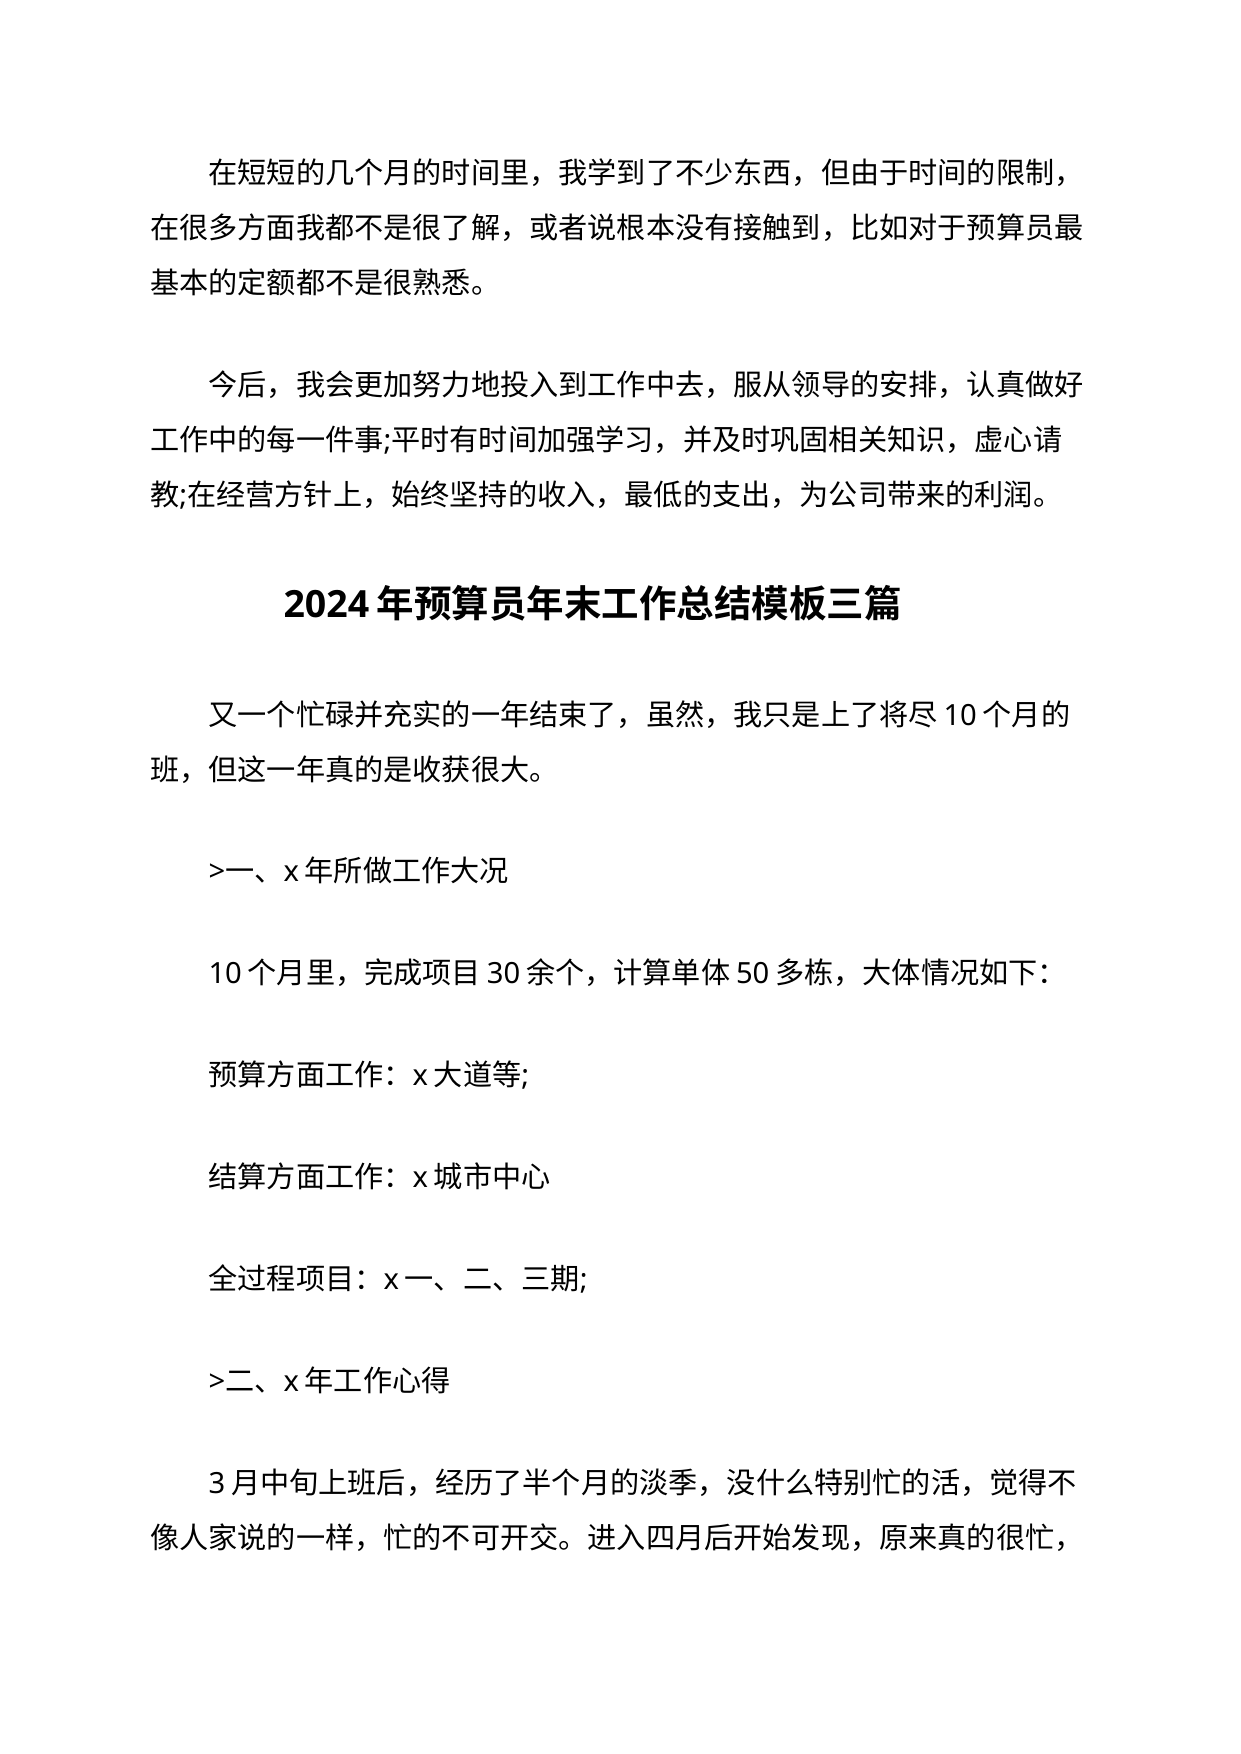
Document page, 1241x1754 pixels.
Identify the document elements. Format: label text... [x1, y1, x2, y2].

text >一、x年所做工作大况 [150, 848, 1090, 890]
text 10个月里，完成项目30余个，计算单体50多栋，大体情况如下： [150, 950, 1090, 992]
text 在短短的几个月的时间里，我学到了不少东西，但由于时间的限制，在很多方面我都不是很了解，或者说根本没有接触到，比如对于预算员最基本的定额都不是很熟悉。 [150, 150, 1090, 302]
text 2024年预算员年末工作总结模板三篇 [150, 573, 1090, 628]
text 结算方面工作：x城市中心 [150, 1154, 1090, 1196]
text 又一个忙碌并充实的一年结束了，虽然，我只是上了将尽10个月的班，但这一年真的是收获很大。 [150, 691, 1090, 788]
text 全过程项目：x一、二、三期; [150, 1256, 1090, 1298]
text >二、x年工作心得 [150, 1358, 1090, 1400]
text 今后，我会更加努力地投入到工作中去，服从领导的安排，认真做好工作中的每一件事;平时有时间加强学习，并及时巩固相关知识，虚心请教;在经营方针上，始终坚持的收入，最低的支出，为公司带来的利润。 [150, 362, 1090, 514]
text 预算方面工作：x大道等; [150, 1052, 1090, 1094]
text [150, 1460, 1090, 1557]
